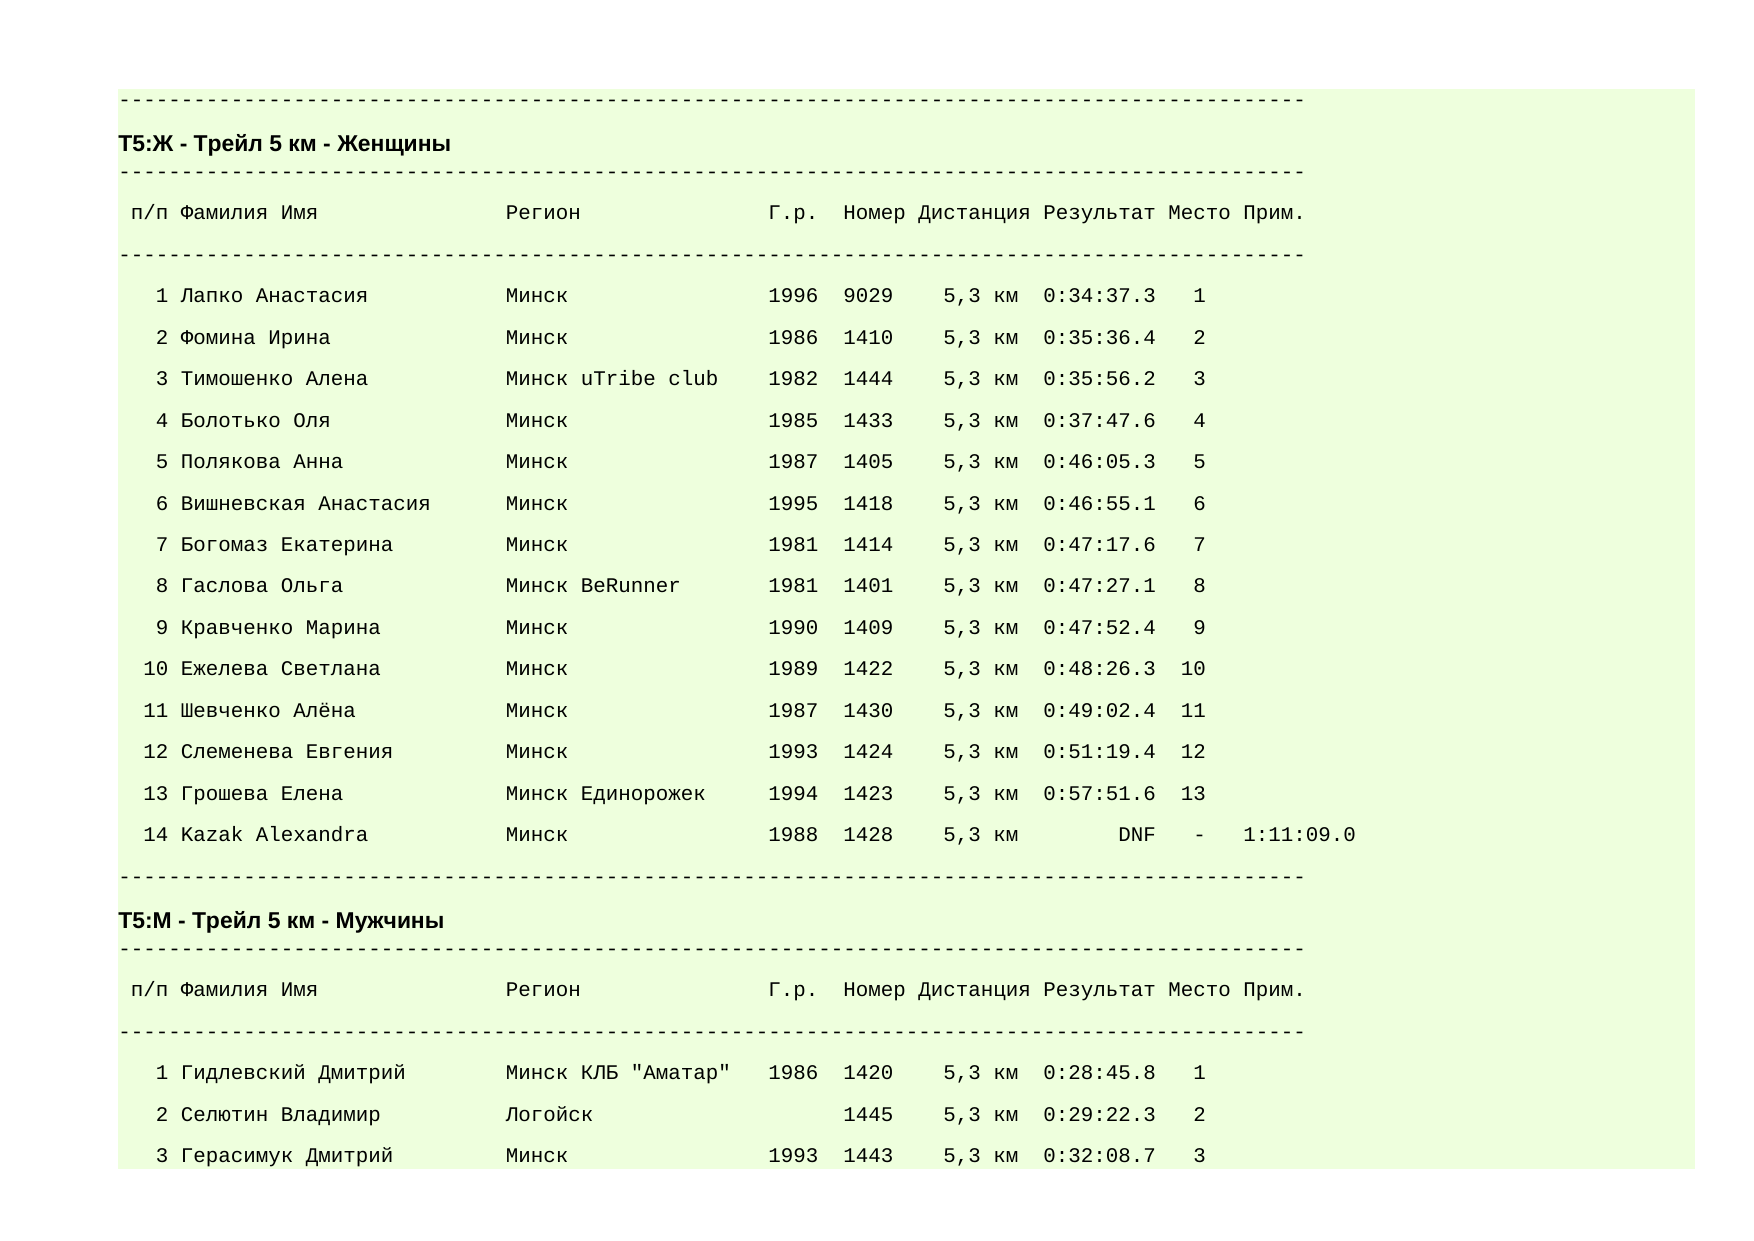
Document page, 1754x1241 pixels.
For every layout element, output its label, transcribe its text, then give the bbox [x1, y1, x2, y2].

text 1 Лапко Анастасия Минск 1996 9029 5,3 км 0:34:37.3 1 [118, 285, 1695, 309]
text 12 Слеменева Евгения Минск 1993 1424 5,3 км 0:51:19.4 12 [118, 741, 1695, 765]
text п/п Фамилия Имя Регион Г.р. Номер Дистанция Результат Место Прим. [118, 202, 1695, 226]
text ----------------------------------------------------------------------------------------------- [118, 244, 1695, 267]
text 2 Селютин Владимир Логойск 1445 5,3 км 0:29:22.3 2 [118, 1104, 1695, 1127]
text 4 Болотько Оля Минск 1985 1433 5,3 км 0:37:47.6 4 [118, 410, 1695, 433]
text 10 Ежелева Светлана Минск 1989 1422 5,3 км 0:48:26.3 10 [118, 658, 1695, 682]
text 2 Фомина Ирина Минск 1986 1410 5,3 км 0:35:36.4 2 [118, 327, 1695, 350]
text 9 Кравченко Марина Минск 1990 1409 5,3 км 0:47:52.4 9 [118, 617, 1695, 641]
text 13 Грошева Елена Минск Единорожек 1994 1423 5,3 км 0:57:51.6 13 [118, 783, 1695, 806]
text Т5:Ж - Трейл 5 км - Женщины [118, 130, 1695, 156]
text 1 Гидлевский Дмитрий Минск КЛБ "Аматар" 1986 1420 5,3 км 0:28:45.8 1 [118, 1062, 1695, 1086]
text ----------------------------------------------------------------------------------------------- [118, 89, 1695, 112]
text ----------------------------------------------------------------------------------------------- [118, 938, 1695, 962]
text Т5:М - Трейл 5 км - Мужчины [118, 907, 1695, 933]
text 3 Тимошенко Алена Минск uTribe club 1982 1444 5,3 км 0:35:56.2 3 [118, 368, 1695, 392]
text ----------------------------------------------------------------------------------------------- [118, 161, 1695, 184]
text 7 Богомаз Екатерина Минск 1981 1414 5,3 км 0:47:17.6 7 [118, 534, 1695, 558]
text 3 Герасимук Дмитрий Минск 1993 1443 5,3 км 0:32:08.7 3 [118, 1145, 1695, 1169]
text 11 Шевченко Алёна Минск 1987 1430 5,3 км 0:49:02.4 11 [118, 700, 1695, 723]
text 5 Полякова Анна Минск 1987 1405 5,3 км 0:46:05.3 5 [118, 451, 1695, 475]
text ----------------------------------------------------------------------------------------------- [118, 866, 1695, 889]
text ----------------------------------------------------------------------------------------------- [118, 1021, 1695, 1044]
text 6 Вишневская Анастасия Минск 1995 1418 5,3 км 0:46:55.1 6 [118, 493, 1695, 516]
text п/п Фамилия Имя Регион Г.р. Номер Дистанция Результат Место Прим. [118, 979, 1695, 1003]
text 8 Гаслова Ольга Минск BeRunner 1981 1401 5,3 км 0:47:27.1 8 [118, 576, 1695, 599]
text 14 Kazak Alexandra Минск 1988 1428 5,3 км DNF - 1:11:09.0 [118, 824, 1695, 848]
